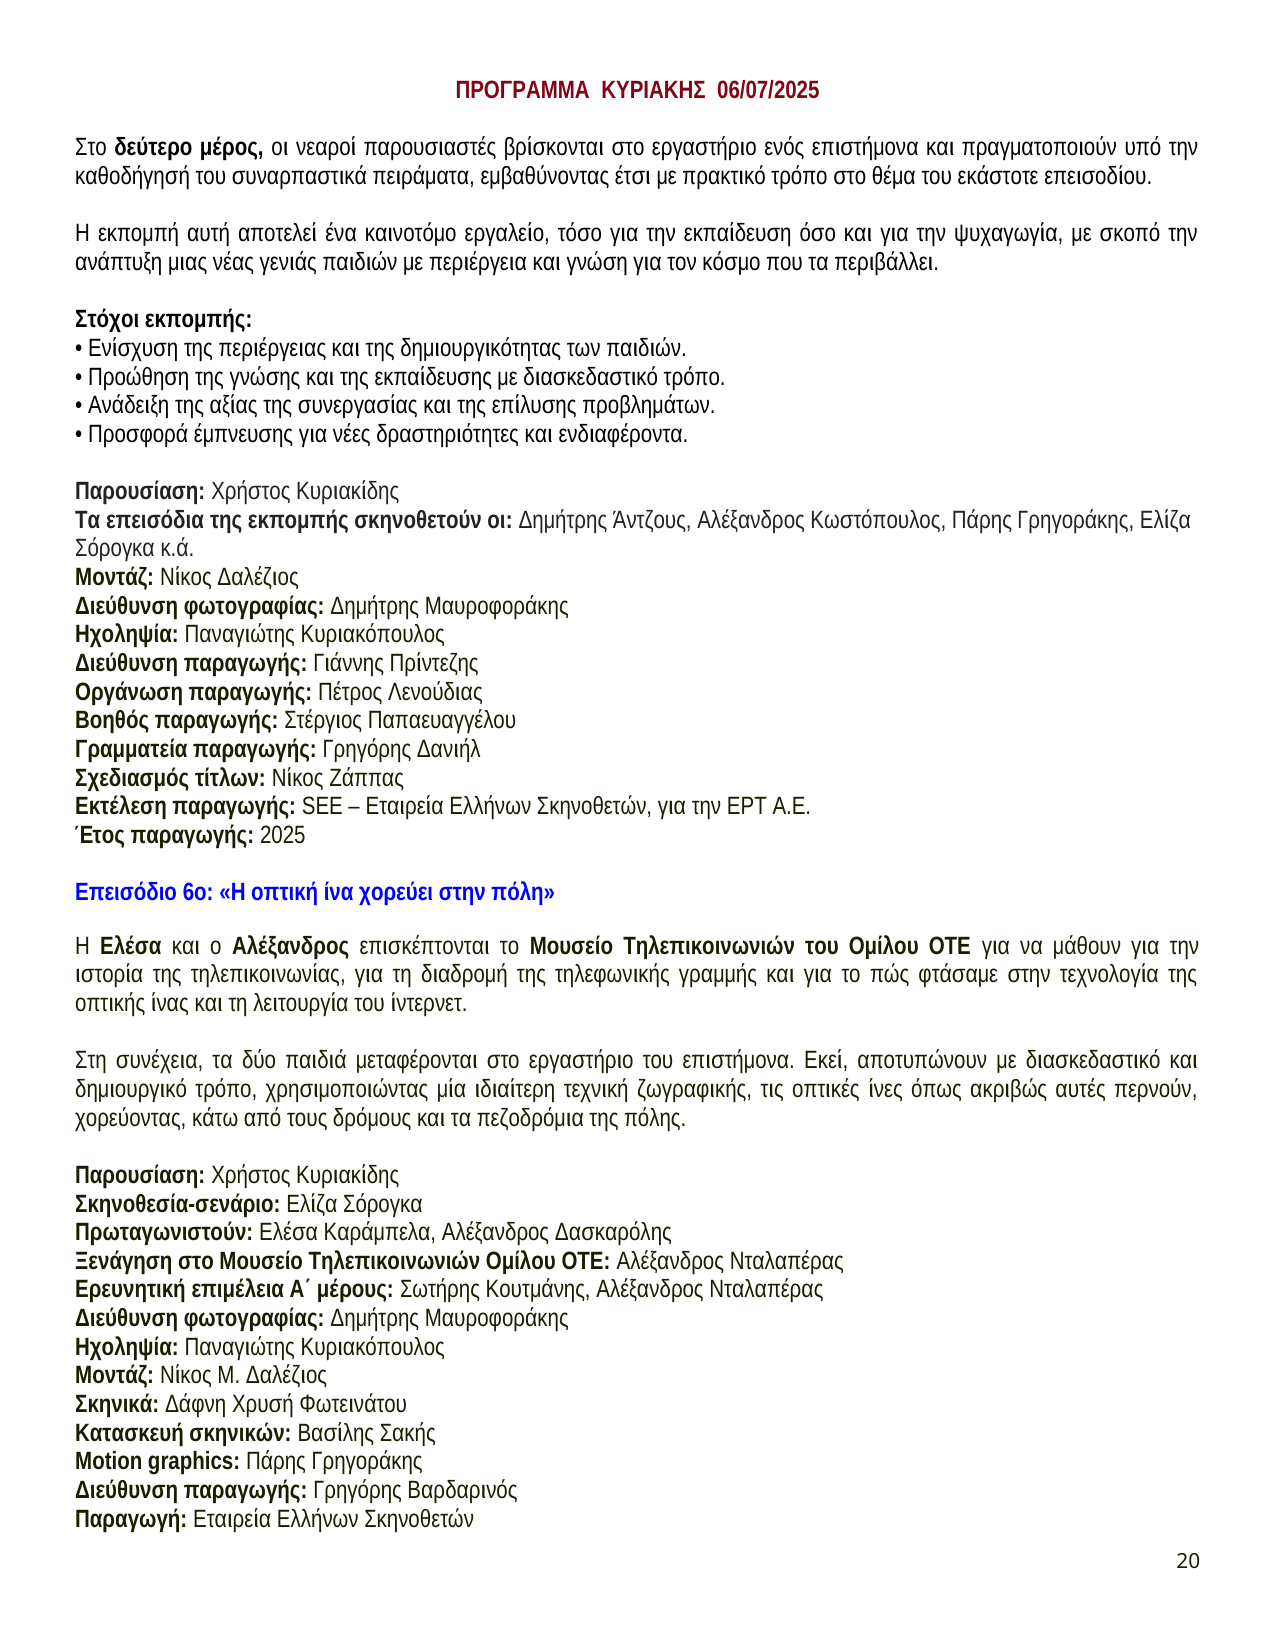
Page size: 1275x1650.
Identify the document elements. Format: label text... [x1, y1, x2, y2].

text Η Ελέσα και ο Αλέξανδρος επισκέπτονται το Μουσείο Τηλεπικοινωνιών του Ομίλου ΟΤΕ για να μάθουν για την ιστορία της τηλεπικοινωνίας, για τη διαδρομή της τηλεφωνικής γραμμής και για το πώς φτάσαμε στην τεχνολογία της οπτικής ίνας και τη λειτουργία του ίντερνετ. [75, 931, 1200, 1017]
text • Προσφορά έμπνευσης για νέες δραστηριότητες και ενδιαφέροντα. [75, 419, 1200, 447]
text Μοντάζ: Νίκος Μ. Δαλέζιος [75, 1360, 1200, 1389]
text Στο δεύτερο μέρος, οι νεαροί παρουσιαστές βρίσκονται στο εργαστήριο ενός επιστήμονα και πραγματοποιούν υπό την καθοδήγησή του συναρπαστικά πειράματα, εμβαθύνοντας έτσι με πρακτικό τρόπο στο θέμα του εκάστοτε επεισοδίου. [75, 132, 1200, 189]
text • Ανάδειξη της αξίας της συνεργασίας και της επίλυσης προβλημάτων. [75, 390, 1200, 419]
text • Προώθηση της γνώσης και της εκπαίδευσης με διασκεδαστικό τρόπο. [75, 361, 1200, 390]
text Διεύθυνση φωτογραφίας: Δημήτρης Μαυροφοράκης [75, 1303, 1200, 1332]
text Επεισόδιο 6ο: «Η οπτική ίνα χορεύει στην πόλη» [75, 877, 1200, 906]
text Σκηνοθεσία-σενάριο: Ελίζα Σόρογκα [75, 1188, 1200, 1217]
text Motion graphics: Πάρης Γρηγοράκης [75, 1446, 1200, 1475]
text Ηχοληψία: Παναγιώτης Κυριακόπουλος [75, 1332, 1200, 1360]
text • Ενίσχυση της περιέργειας και της δημιουργικότητας των παιδιών. [75, 333, 1200, 361]
text Παρουσίαση: Χρήστος Κυριακίδης [75, 1160, 1200, 1188]
text Ερευνητική επιμέλεια Α΄ μέρους: Σωτήρης Κουτμάνης, Αλέξανδρος Νταλαπέρας [75, 1274, 1200, 1303]
text Πρωταγωνιστούν: Ελέσα Καράμπελα, Αλέξανδρος Δασκαρόλης [75, 1217, 1200, 1246]
text ΠΡΟΓΡΑΜΜΑ ΚΥΡΙΑΚΗΣ 06/07/2025 [75, 75, 1200, 104]
text Έτος παραγωγής: 2025 [75, 820, 1200, 848]
text Ξενάγηση στο Μουσείο Τηλεπικοινωνιών Ομίλου ΟΤΕ: Αλέξανδρος Νταλαπέρας [75, 1246, 1200, 1274]
text Κατασκευή σκηνικών: Βασίλης Σακής [75, 1418, 1200, 1446]
text Διεύθυνση παραγωγής: Γρηγόρης Βαρδαρινός [75, 1475, 1200, 1504]
text Παρουσίαση: Χρήστος Κυριακίδης Τα επεισόδια της εκπομπής σκηνοθετούν οι: Δημήτρης Άντζους, Αλέξανδρος Κωστόπουλος, Πάρης Γρηγοράκης, Ελίζα Σόρογκα κ.ά. Μοντάζ: Νίκος Δαλέζιος Διεύθυνση φωτογραφίας: Δημήτρης Μαυροφοράκης Ηχοληψία: Παναγιώτης Κυριακόπουλος Διεύθυνση παραγωγής: Γιάννης Πρίντεζης Οργάνωση παραγωγής: Πέτρος Λενούδιας Βοηθός παραγωγής: Στέργιος Παπαευαγγέλου Γραμματεία παραγωγής: Γρηγόρης Δανιήλ Σχεδιασμός τίτλων: Νίκος Ζάππας Εκτέλεση παραγωγής: SEE – Εταιρεία Ελλήνων Σκηνοθετών, για την ΕΡΤ Α.Ε. [75, 447, 1200, 820]
text Στη συνέχεια, τα δύο παιδιά μεταφέρονται στο εργαστήριο του επιστήμονα. Εκεί, αποτυπώνουν με διασκεδαστικό και δημιουργικό τρόπο, χρησιμοποιώντας μία ιδιαίτερη τεχνική ζωγραφικής, τις οπτικές ίνες όπως ακριβώς αυτές περνούν, χορεύοντας, κάτω από τους δρόμους και τα πεζοδρόμια της πόλης. [75, 1045, 1200, 1131]
text Στόχοι εκπομπής: [75, 304, 1200, 333]
text Η εκπομπή αυτή αποτελεί ένα καινοτόμο εργαλείο, τόσο για την εκπαίδευση όσο και για την ψυχαγωγία, με σκοπό την ανάπτυξη μιας νέας γενιάς παιδιών με περιέργεια και γνώση για τον κόσμο που τα περιβάλλει. [75, 218, 1200, 276]
text Παραγωγή: Εταιρεία Ελλήνων Σκηνοθετών [75, 1504, 1200, 1532]
text Σκηνικά: Δάφνη Χρυσή Φωτεινάτου [75, 1389, 1200, 1418]
